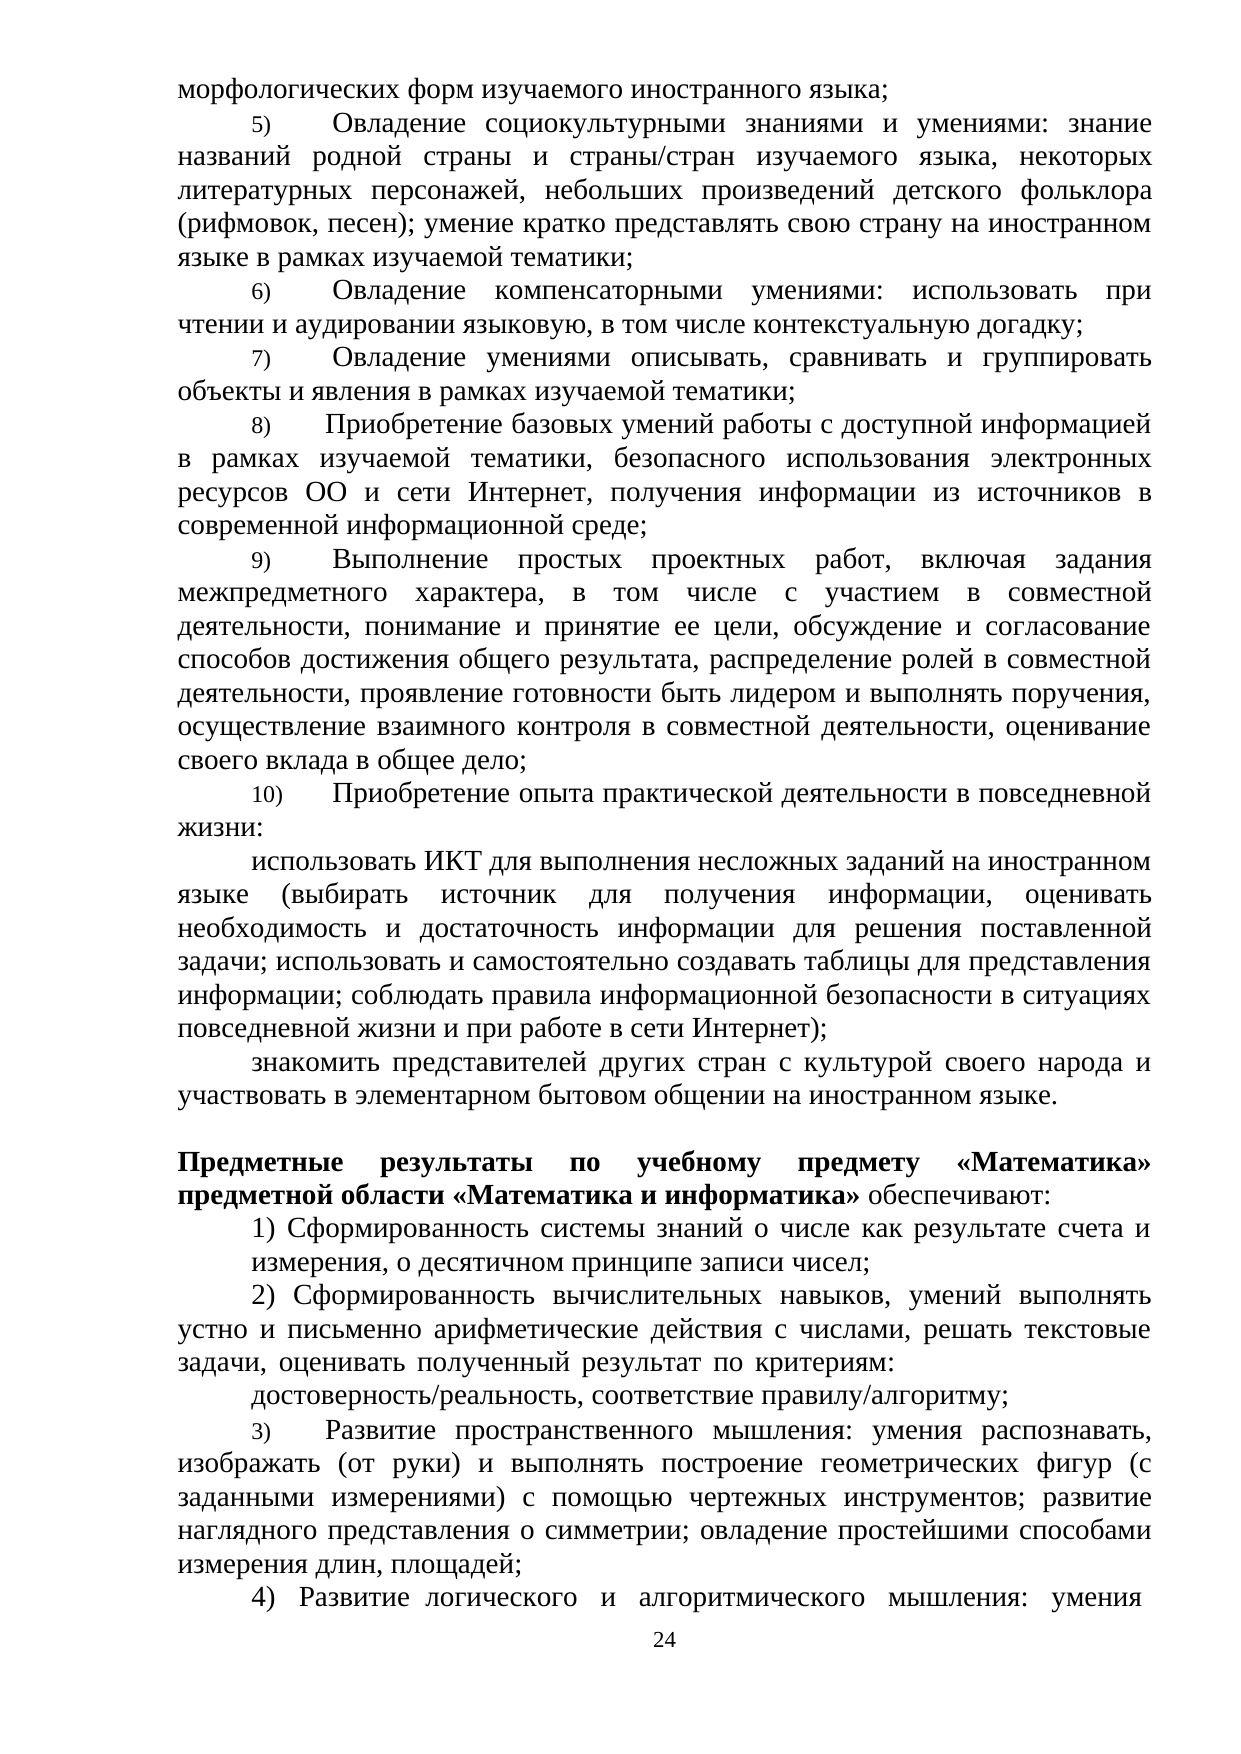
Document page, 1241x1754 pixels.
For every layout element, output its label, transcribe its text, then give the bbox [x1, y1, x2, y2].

text достоверность/реальность, соответствие правилу/алгоритму; [251, 1378, 1213, 1412]
text морфологических форм изучаемого иностранного языка; [177, 71, 1213, 104]
list Выполнение простых проектных работ, включая задания межпредметного характера, в том числе с участием в совместной деятельности, понимание и принятие ее цели, обсуждение и согласование способов достижения общего результата, распределение ролей в совместной деятельности, проявление готовности быть лидером и выполнять поручения, осуществление взаимного контроля в совместной деятельности, оценивание своего вклада в общее дело; [177, 541, 1152, 776]
list Развитие пространственного мышления: умения распознавать, изображать (от руки) и выполнять построение геометрических фигур (с заданными измерениями) с помощью чертежных инструментов; развитие наглядного представления о симметрии; овладение простейшими способами измерения длин, площадей; [177, 1412, 1152, 1579]
list Приобретение опыта практической деятельности в повседневной жизни: [177, 776, 1152, 843]
text Предметные результаты по учебному предмету «Математика» предметной области «Математика и информатика» обеспечивают: [177, 1145, 1152, 1210]
list Овладение компенсаторными умениями: использовать при чтении и аудировании языковую, в том числе контекстуальную догадку; [177, 272, 1151, 339]
list Сформированность системы знаний о числе как результате счета и измерения, о десятичном принципе записи чисел; [251, 1210, 1152, 1277]
list Приобретение базовых умений работы с доступной информацией в рамках изучаемой тематики, безопасного использования электронных ресурсов ОО и сети Интернет, получения информации из источников в современной информационной среде; [177, 407, 1152, 541]
text знакомить представителей других стран с культурой своего народа и участвовать в элементарном бытовом общении на иностранном языке. [177, 1044, 1152, 1111]
list Овладение социокультурными знаниями и умениями: знание названий родной страны и страны/стран изучаемого языка, некоторых литературных персонажей, небольших произведений детского фольклора (рифмовок, песен); умение кратко представлять свою страну на иностранном языке в рамках изучаемой тематики; [177, 105, 1152, 272]
list Развитие логического и алгоритмического мышления: умения [251, 1579, 1213, 1613]
list Овладение умениями описывать, сравнивать и группировать объекты и явления в рамках изучаемой тематики; [177, 339, 1152, 407]
list Сформированность вычислительных навыков, умений выполнять устно и письменно арифметические действия с числами, решать текстовые задачи, оценивать полученный результат по критериям: [177, 1277, 1152, 1378]
text использовать ИКТ для выполнения несложных заданий на иностранном языке (выбирать источник для получения информации, оценивать необходимость и достаточность информации для решения поставленной задачи; использовать и самостоятельно создавать таблицы для представления информации; соблюдать правила информационной безопасности в ситуациях повседневной жизни и при работе в сети Интернет); [177, 843, 1152, 1044]
